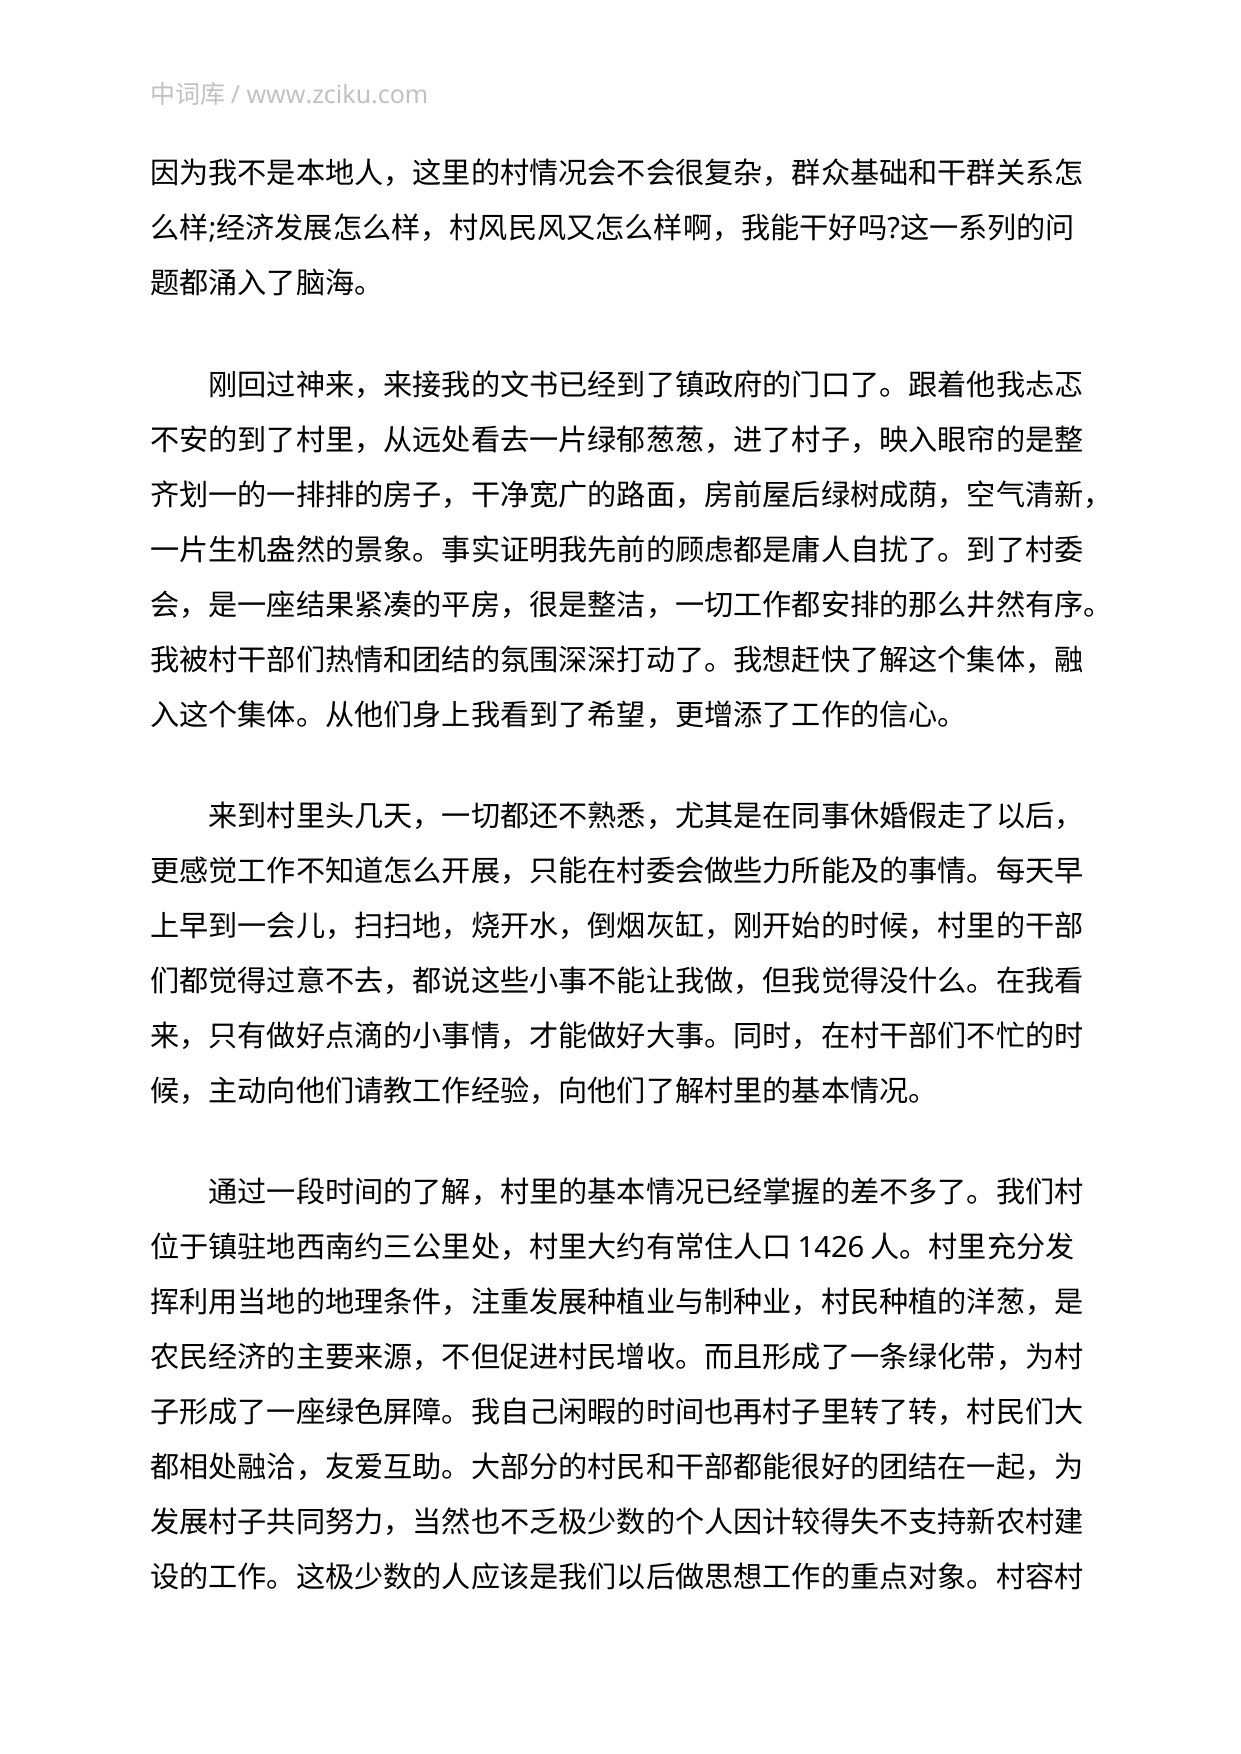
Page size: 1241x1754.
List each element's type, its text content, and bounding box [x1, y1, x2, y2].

text 来到村里头几天，一切都还不熟悉，尤其是在同事休婚假走了以后，更感觉工作不知道怎么开展，只能在村委会做些力所能及的事情。每天早上早到一会儿，扫扫地，烧开水，倒烟灰缸，刚开始的时候，村里的干部们都觉得过意不去，都说这些小事不能让我做，但我觉得没什么。在我看来，只有做好点滴的小事情，才能做好大事。同时，在村干部们不忙的时候，主动向他们请教工作经验，向他们了解村里的基本情况。 [150, 793, 1090, 1109]
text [150, 1169, 1090, 1596]
text 刚回过神来，来接我的文书已经到了镇政府的门口了。跟着他我忐忑不安的到了村里，从远处看去一片绿郁葱葱，进了村子，映入眼帘的是整齐划一的一排排的房子，干净宽广的路面，房前屋后绿树成荫，空气清新，一片生机盎然的景象。事实证明我先前的顾虑都是庸人自扰了。到了村委会，是一座结果紧凑的平房，很是整洁，一切工作都安排的那么井然有序。我被村干部们热情和团结的氛围深深打动了。我想赶快了解这个集体，融入这个集体。从他们身上我看到了希望，更增添了工作的信心。 [150, 362, 1090, 733]
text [150, 150, 1090, 302]
